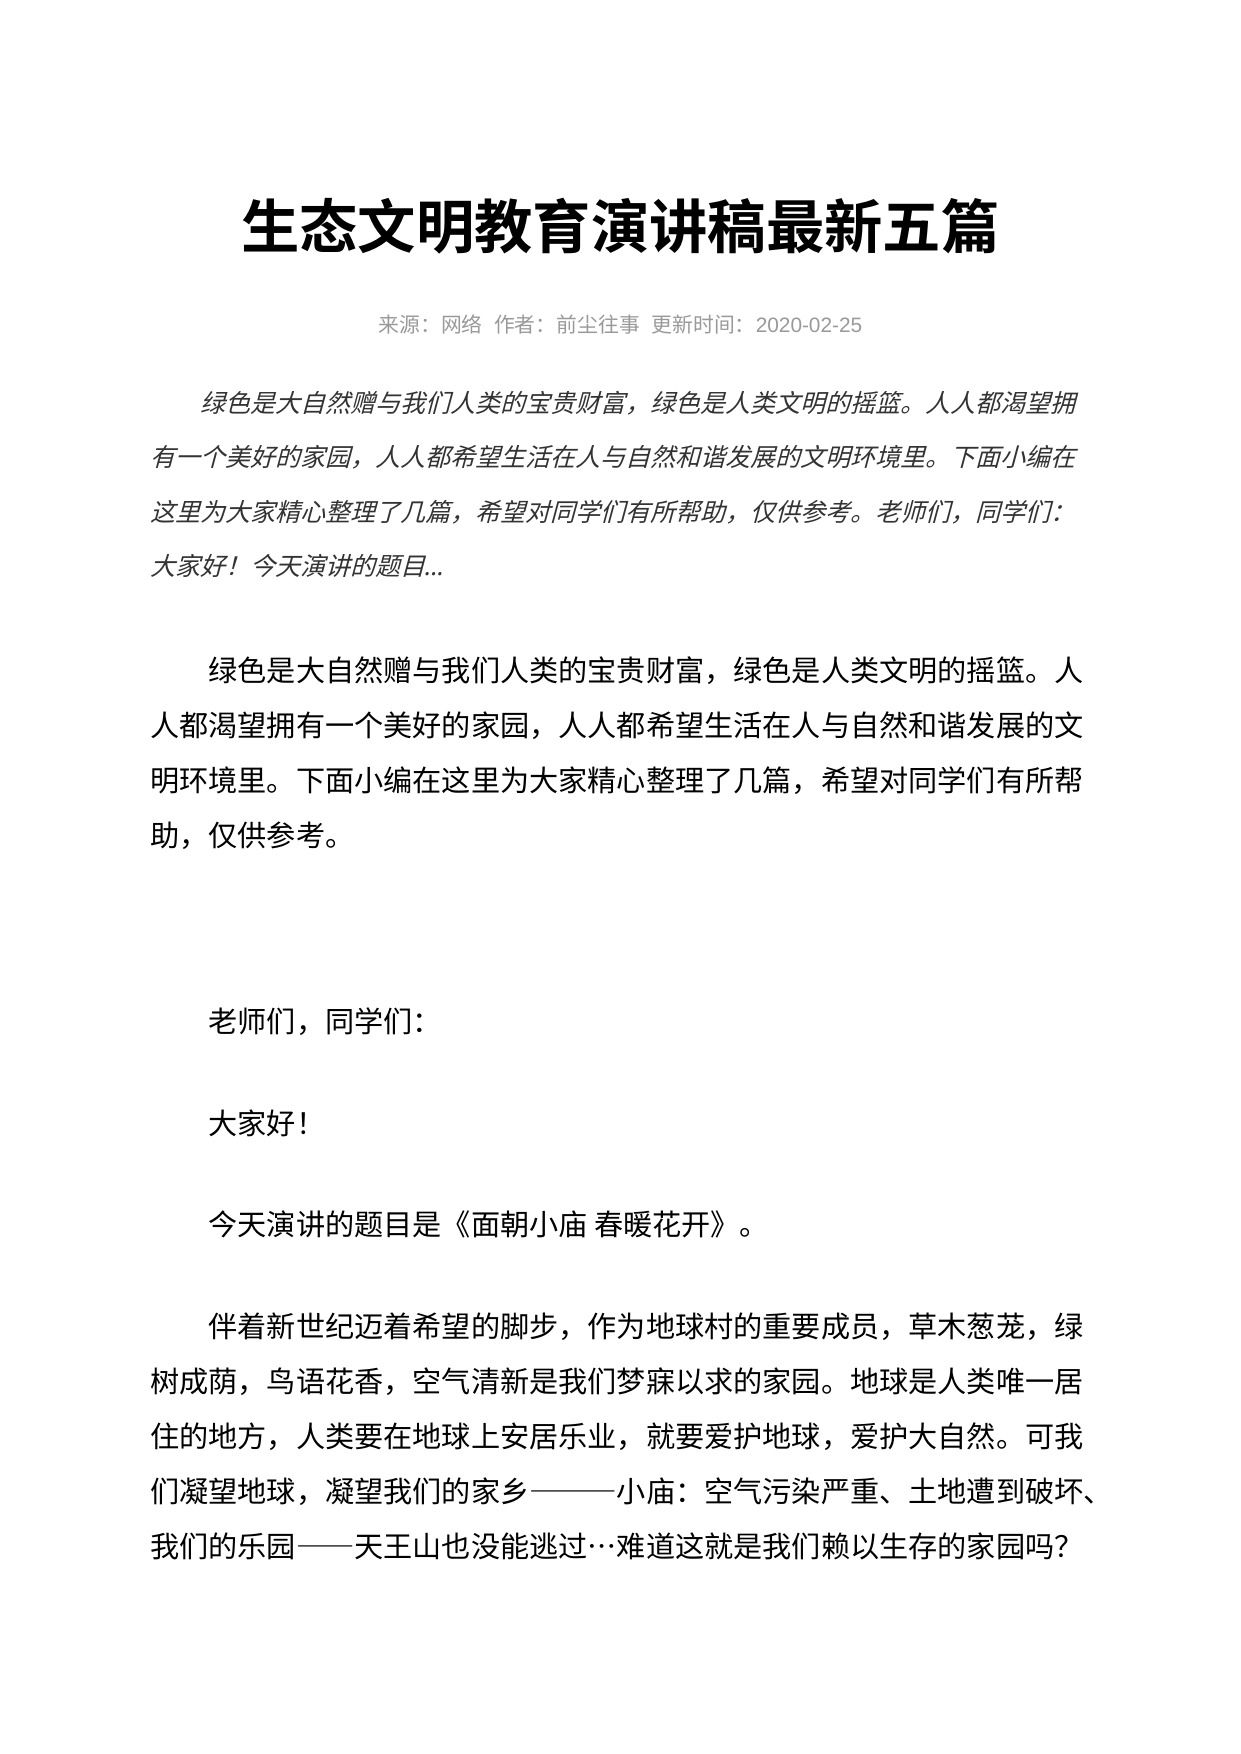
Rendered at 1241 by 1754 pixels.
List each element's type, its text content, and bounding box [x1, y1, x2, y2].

subtitle 生态文明教育演讲稿最新五篇 [150, 181, 1090, 266]
text 大家好！ [150, 1100, 1090, 1142]
text 绿色是大自然赠与我们人类的宝贵财富，绿色是人类文明的摇篮。人人都渴望拥有一个美好的家园，人人都希望生活在人与自然和谐发展的文明环境里。下面小编在这里为大家精心整理了几篇，希望对同学们有所帮助，仅供参考。老师们，同学们：大家好！今天演讲的题目... [150, 383, 1090, 583]
text 老师们，同学们： [150, 998, 1090, 1041]
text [150, 1304, 1090, 1566]
text 绿色是大自然赠与我们人类的宝贵财富，绿色是人类文明的摇篮。人人都渴望拥有一个美好的家园，人人都希望生活在人与自然和谐发展的文明环境里。下面小编在这里为大家精心整理了几篇，希望对同学们有所帮助，仅供参考。 [150, 648, 1090, 855]
text 今天演讲的题目是《面朝小庙 春暖花开》。 [150, 1202, 1090, 1244]
text 来源：网络 作者：前尘往事 更新时间：2020-02-25 [150, 313, 1090, 337]
